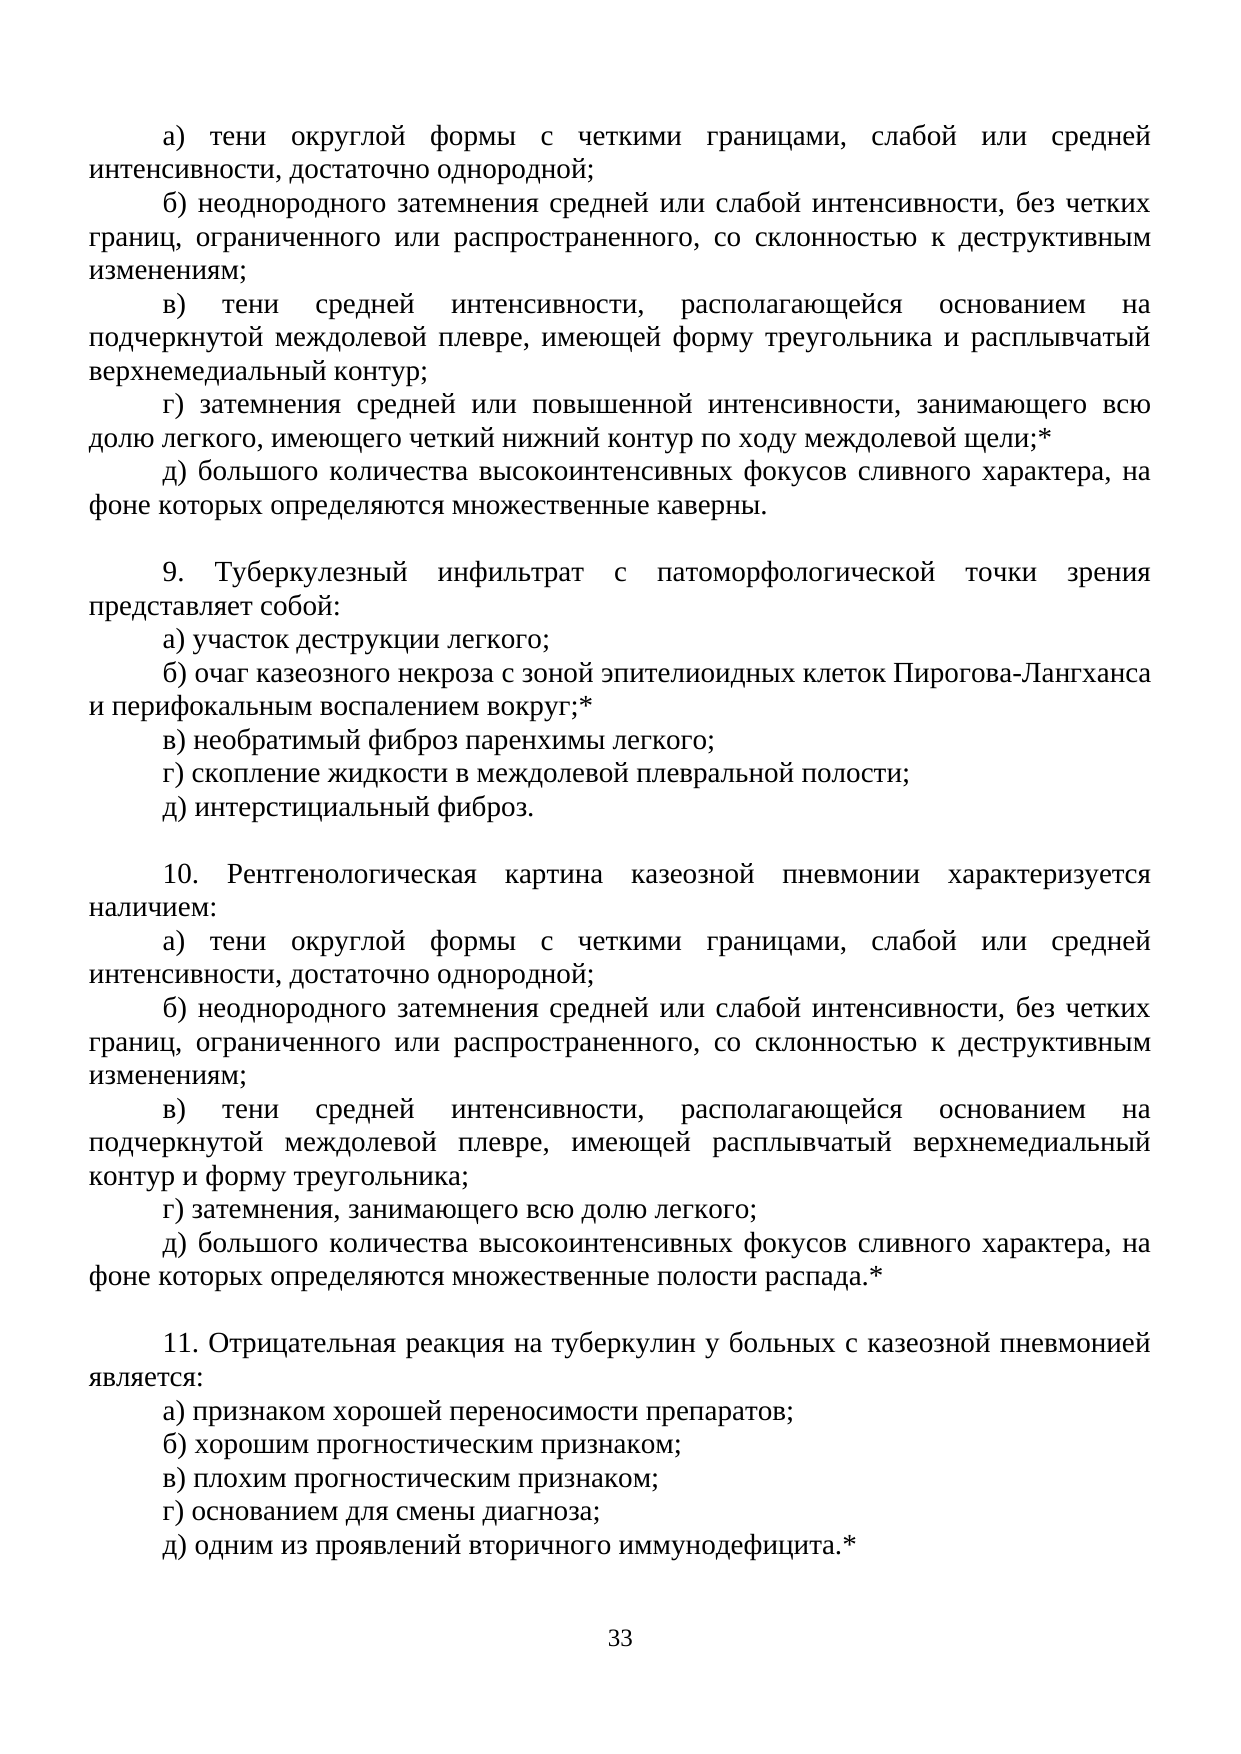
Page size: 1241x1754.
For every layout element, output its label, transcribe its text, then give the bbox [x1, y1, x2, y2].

text г) скопление жидкости в междолевой плевральной полости; [89, 755, 1152, 789]
text г) затемнения, занимающего всю долю легкого; [89, 1191, 1152, 1225]
text б) хорошим прогностическим признаком; [89, 1426, 1152, 1460]
text г) затемнения средней или повышенной интенсивности, занимающего всю долю легкого, имеющего четкий нижний контур по ходу междолевой щели;* [89, 386, 1152, 453]
text в) тени средней интенсивности, располагающейся основанием на подчеркнутой междолевой плевре, имеющей расплывчатый верхнемедиальный контур и форму треугольника; [89, 1091, 1152, 1191]
text б) очаг казеозного некроза с зоной эпителиоидных клеток Пирогова-Лангханса и перифокальным воспалением вокруг;* [89, 655, 1152, 722]
text а) участок деструкции легкого; [89, 621, 1152, 655]
text д) интерстициальный фиброз. [89, 789, 1152, 822]
text г) основанием для смены диагноза; [89, 1493, 1152, 1527]
text в) плохим прогностическим признаком; [89, 1460, 1152, 1493]
text а) тени округлой формы с четкими границами, слабой или средней интенсивности, достаточно однородной; [89, 118, 1152, 185]
text 9. Туберкулезный инфильтрат с патоморфологической точки зрения представляет собой: [89, 554, 1152, 621]
text в) тени средней интенсивности, располагающейся основанием на подчеркнутой междолевой плевре, имеющей форму треугольника и расплывчатый верхнемедиальный контур; [89, 286, 1152, 386]
text б) неоднородного затемнения средней или слабой интенсивности, без четких границ, ограниченного или распространенного, со склонностью к деструктивным изменениям; [89, 185, 1152, 286]
text б) неоднородного затемнения средней или слабой интенсивности, без четких границ, ограниченного или распространенного, со склонностью к деструктивным изменениям; [89, 990, 1152, 1091]
text д) одним из проявлений вторичного иммунодефицита.* [89, 1527, 1152, 1560]
text а) тени округлой формы с четкими границами, слабой или средней интенсивности, достаточно однородной; [89, 923, 1152, 990]
text а) признаком хорошей переносимости препаратов; [89, 1393, 1152, 1426]
text в) необратимый фиброз паренхимы легкого; [89, 722, 1152, 755]
text д) большого количества высокоинтенсивных фокусов сливного характера, на фоне которых определяются множественные полости распада.* [89, 1225, 1152, 1292]
text д) большого количества высокоинтенсивных фокусов сливного характера, на фоне которых определяются множественные каверны. [89, 453, 1152, 521]
text 10. Рентгенологическая картина казеозной пневмонии характеризуется наличием: [89, 856, 1152, 923]
text 11. Отрицательная реакция на туберкулин у больных с казеозной пневмонией является: [89, 1326, 1152, 1393]
